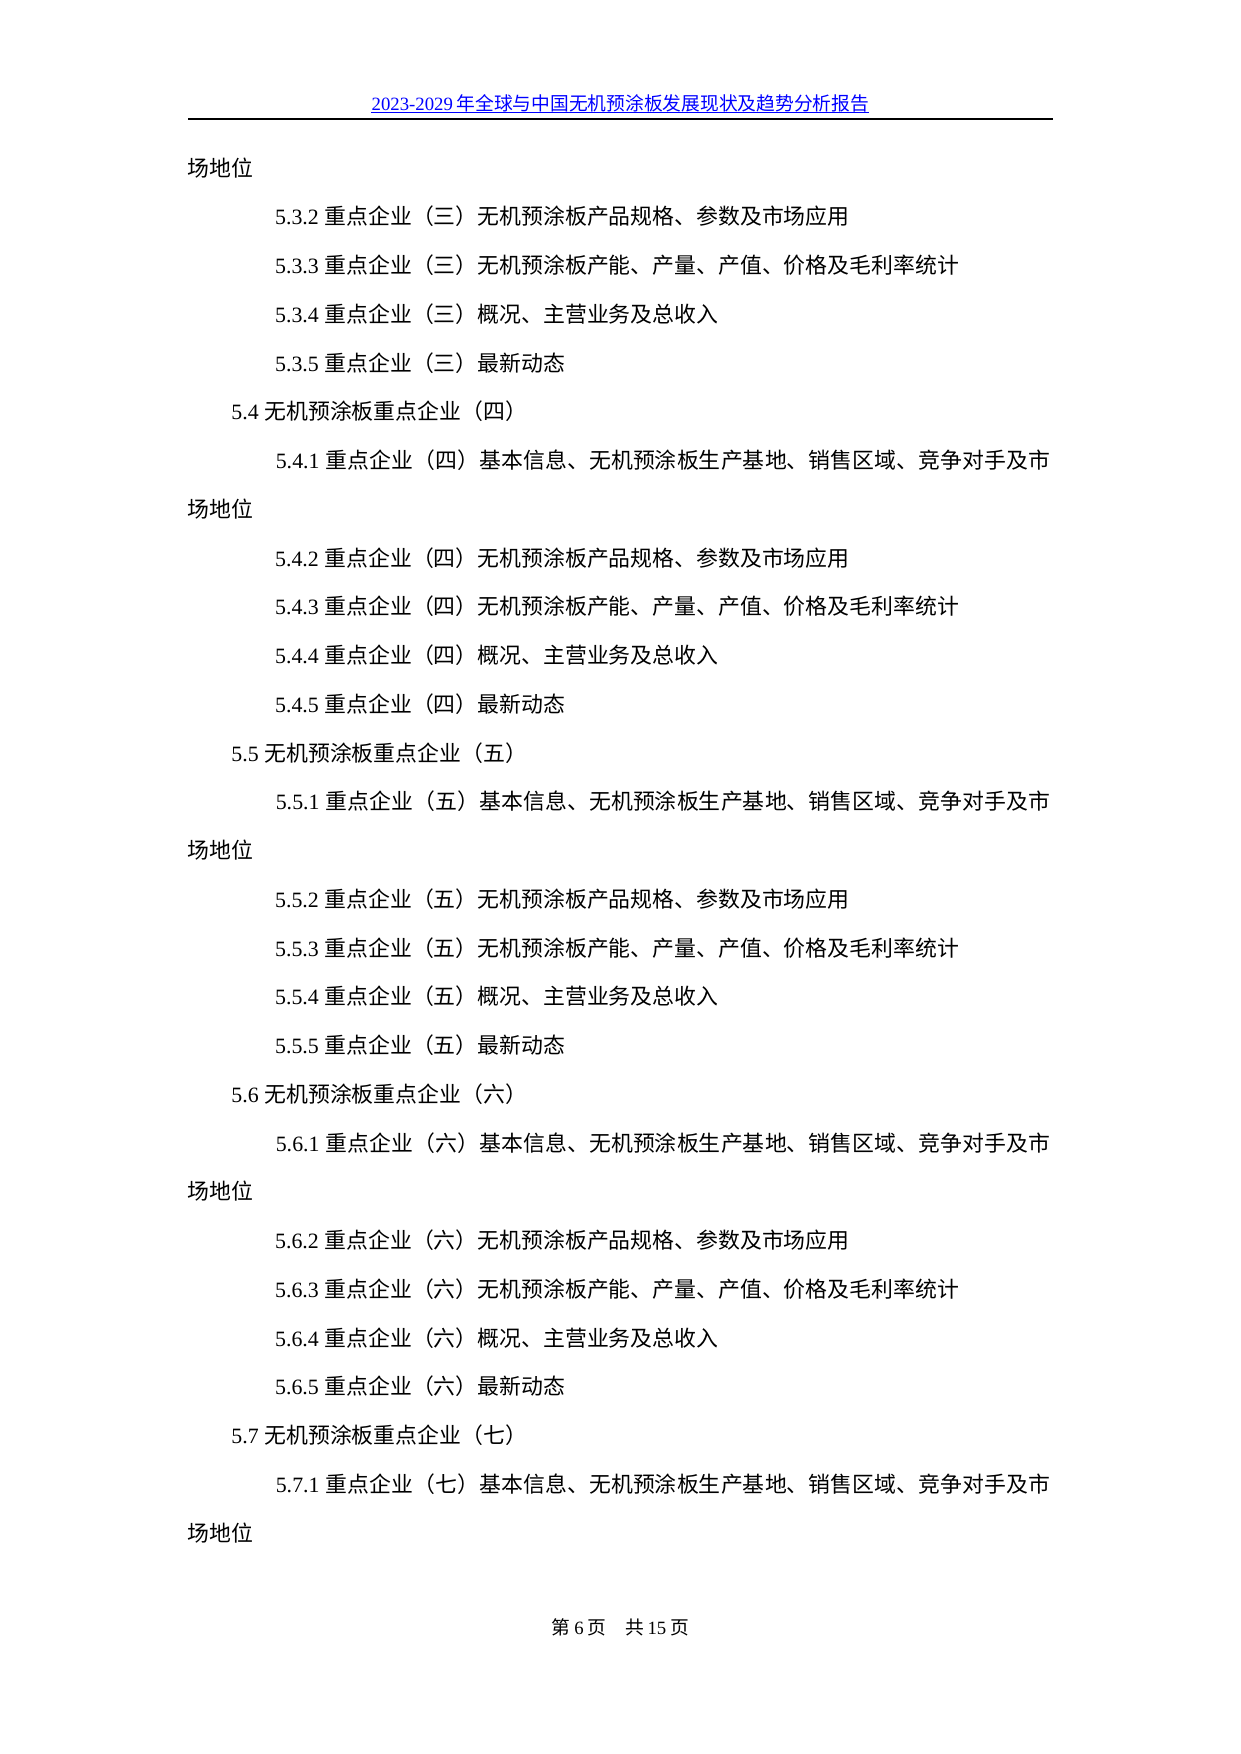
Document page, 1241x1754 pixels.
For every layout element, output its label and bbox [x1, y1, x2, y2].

text [187, 150, 1053, 1548]
